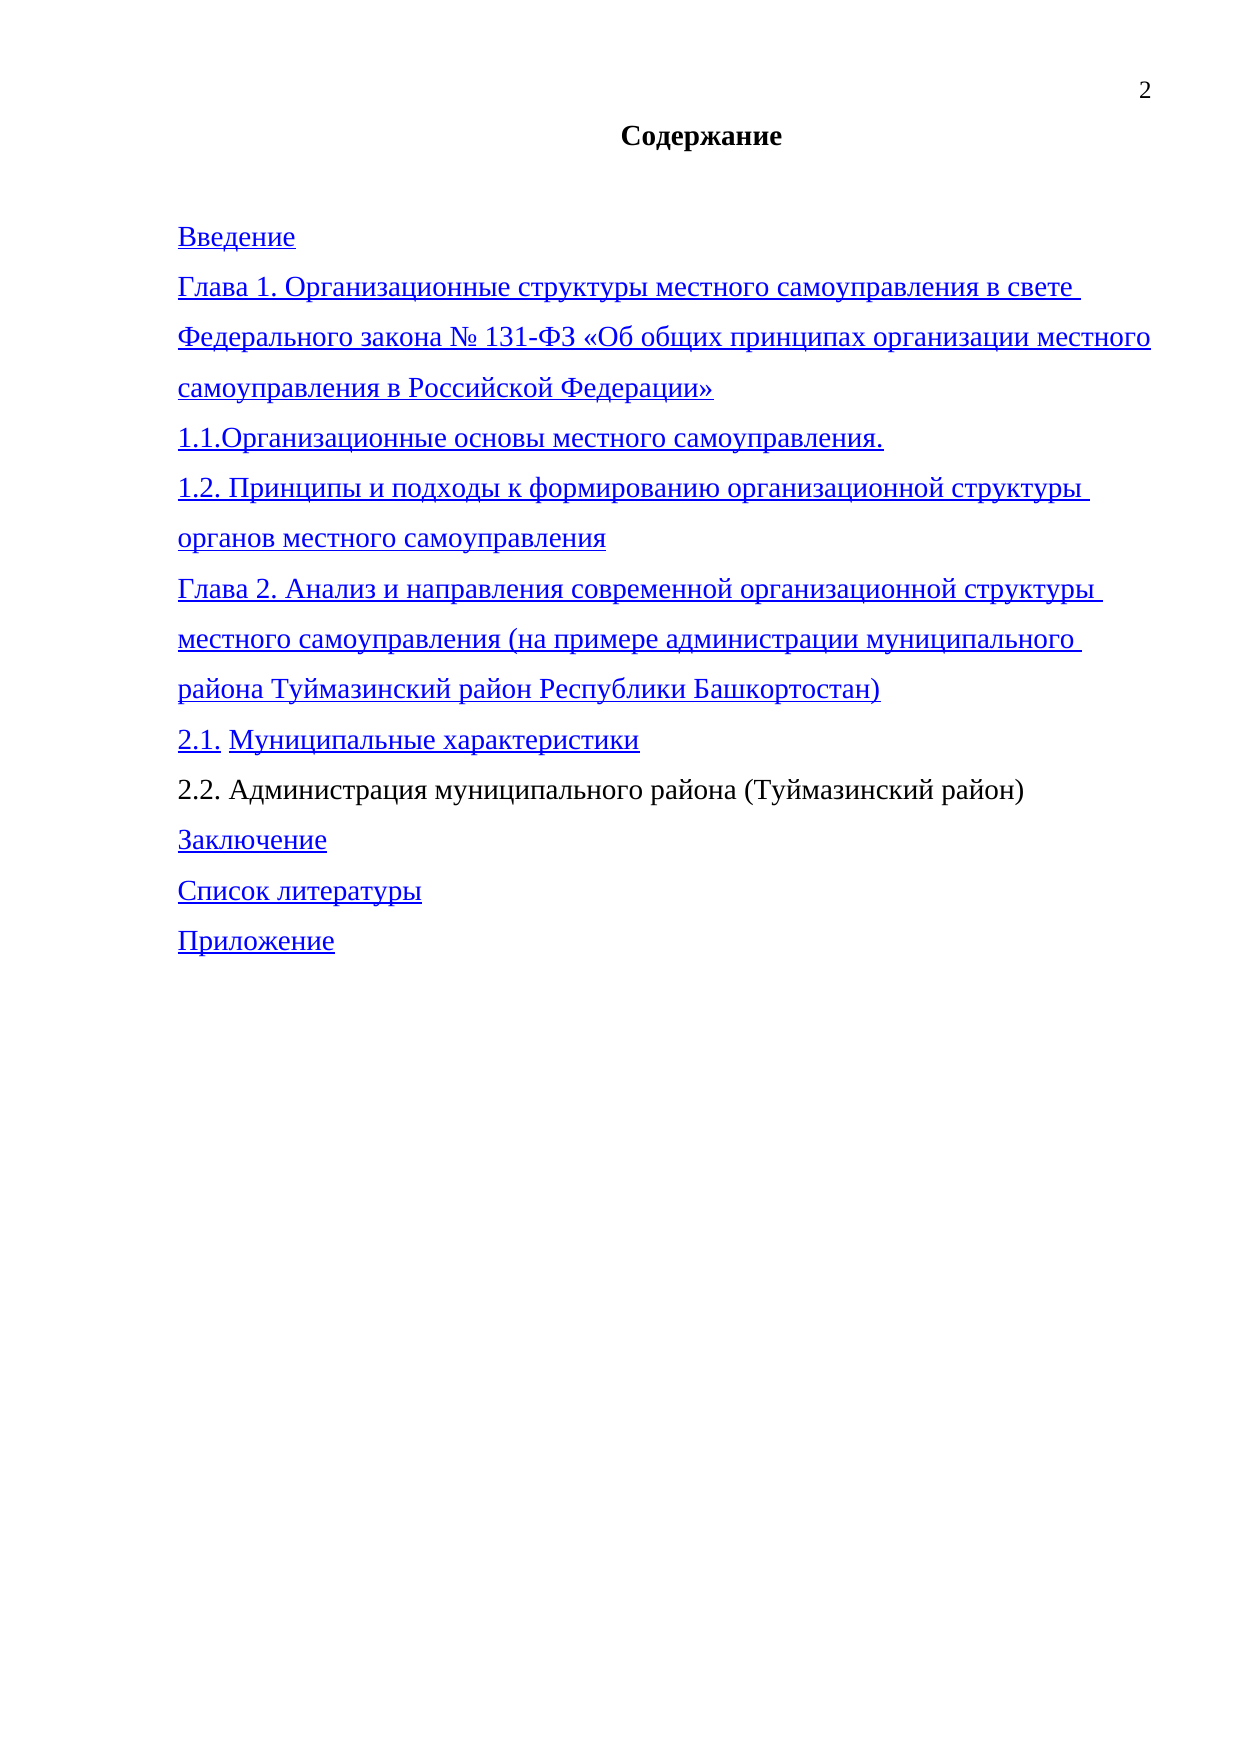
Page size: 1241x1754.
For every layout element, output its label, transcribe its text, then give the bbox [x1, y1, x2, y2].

text 1.2. Принципы и подходы к формированию организационной структуры органов местного самоуправления [177, 470, 1152, 554]
text 1.1.Организационные основы местного самоуправления. [177, 420, 1152, 453]
text Приложение [177, 923, 1152, 957]
text Заключение [177, 822, 1152, 856]
text Содержание [177, 118, 1152, 152]
text Глава 2. Анализ и направления современной организационной структуры местного самоуправления (на примере администрации муниципального района Туймазинский район Республики Башкортостан) [177, 571, 1152, 705]
text Список литературы [177, 873, 1152, 906]
text Глава 1. Организационные структуры местного самоуправления в свете Федерального закона № 131-ФЗ «Об общих принципах организации местного самоуправления в Российской Федерации» [177, 269, 1152, 403]
text 2.2. Администрация муниципального района (Туймазинский район) [177, 772, 1152, 806]
text 2.1. Муниципальные характеристики [177, 722, 1152, 755]
text Введение [177, 219, 1152, 252]
